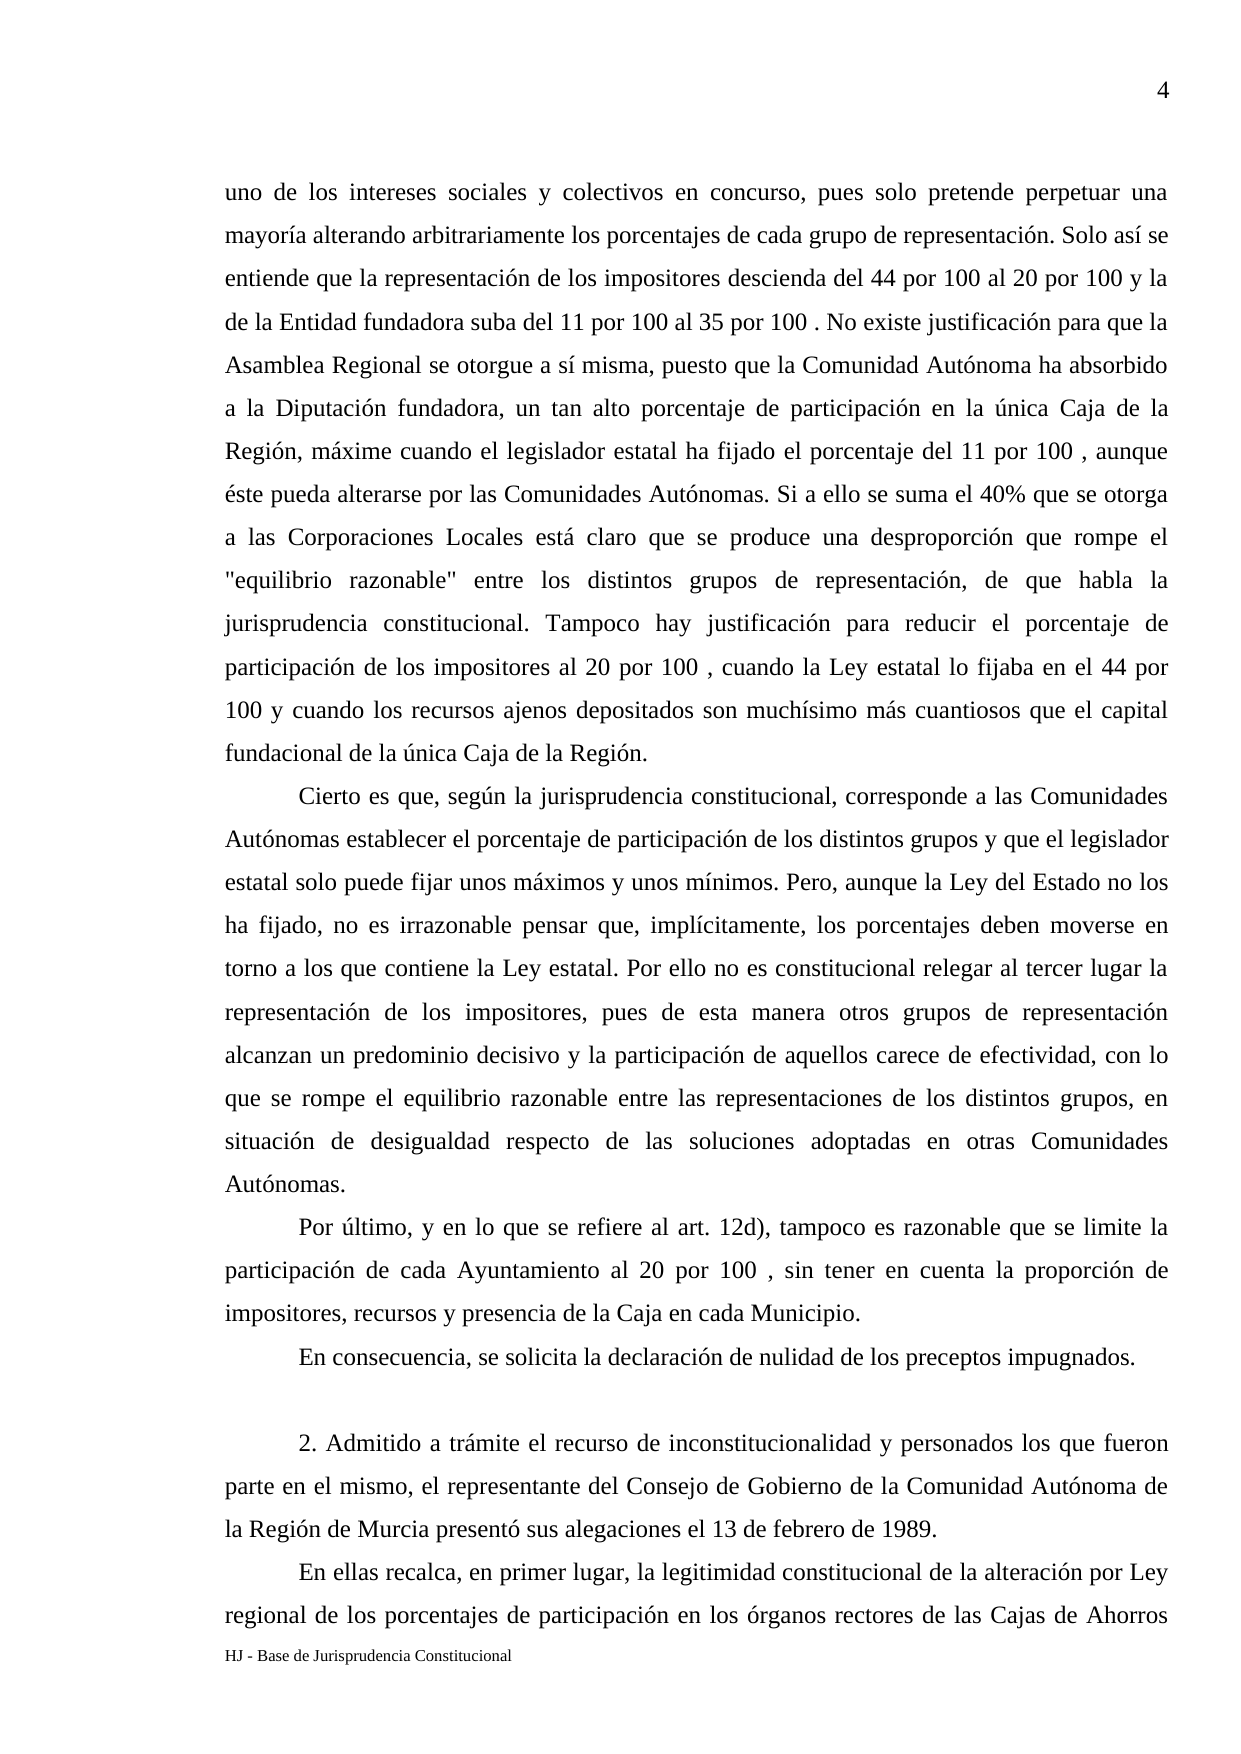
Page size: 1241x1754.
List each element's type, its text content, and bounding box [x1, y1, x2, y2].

text Cierto es que, según la jurisprudencia constitucional, corresponde a las Comunidades Autónomas establecer el porcentaje de participación de los distintos grupos y que el legislador estatal solo puede fijar unos máximos y unos mínimos. Pero, aunque la Ley del Estado no los ha fijado, no es irrazonable pensar que, implícitamente, los porcentajes deben moverse en torno a los que contiene la Ley estatal. Por ello no es constitucional relegar al tercer lugar la representación de los impositores, pues de esta manera otros grupos de representación alcanzan un predominio decisivo y la participación de aquellos carece de efectividad, con lo que se rompe el equilibrio razonable entre las representaciones de los distintos grupos, en situación de desigualdad respecto de las soluciones adoptadas en otras Comunidades Autónomas. [224, 781, 1169, 1198]
text Por último, y en lo que se refiere al art. 12d), tampoco es razonable que se limite la participación de cada Ayuntamiento al 20 por 100 , sin tener en cuenta la proporción de impositores, recursos y presencia de la Caja en cada Municipio. [224, 1212, 1169, 1327]
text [224, 177, 1169, 767]
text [224, 1557, 1169, 1629]
text En consecuencia, se solicita la declaración de nulidad de los preceptos impugnados. [224, 1342, 1169, 1370]
text 2. Admitido a trámite el recurso de inconstitucionalidad y personados los que fueron parte en el mismo, el representante del Consejo de Gobierno de la Comunidad Autónoma de la Región de Murcia presentó sus alegaciones el 13 de febrero de 1989. [224, 1428, 1169, 1543]
